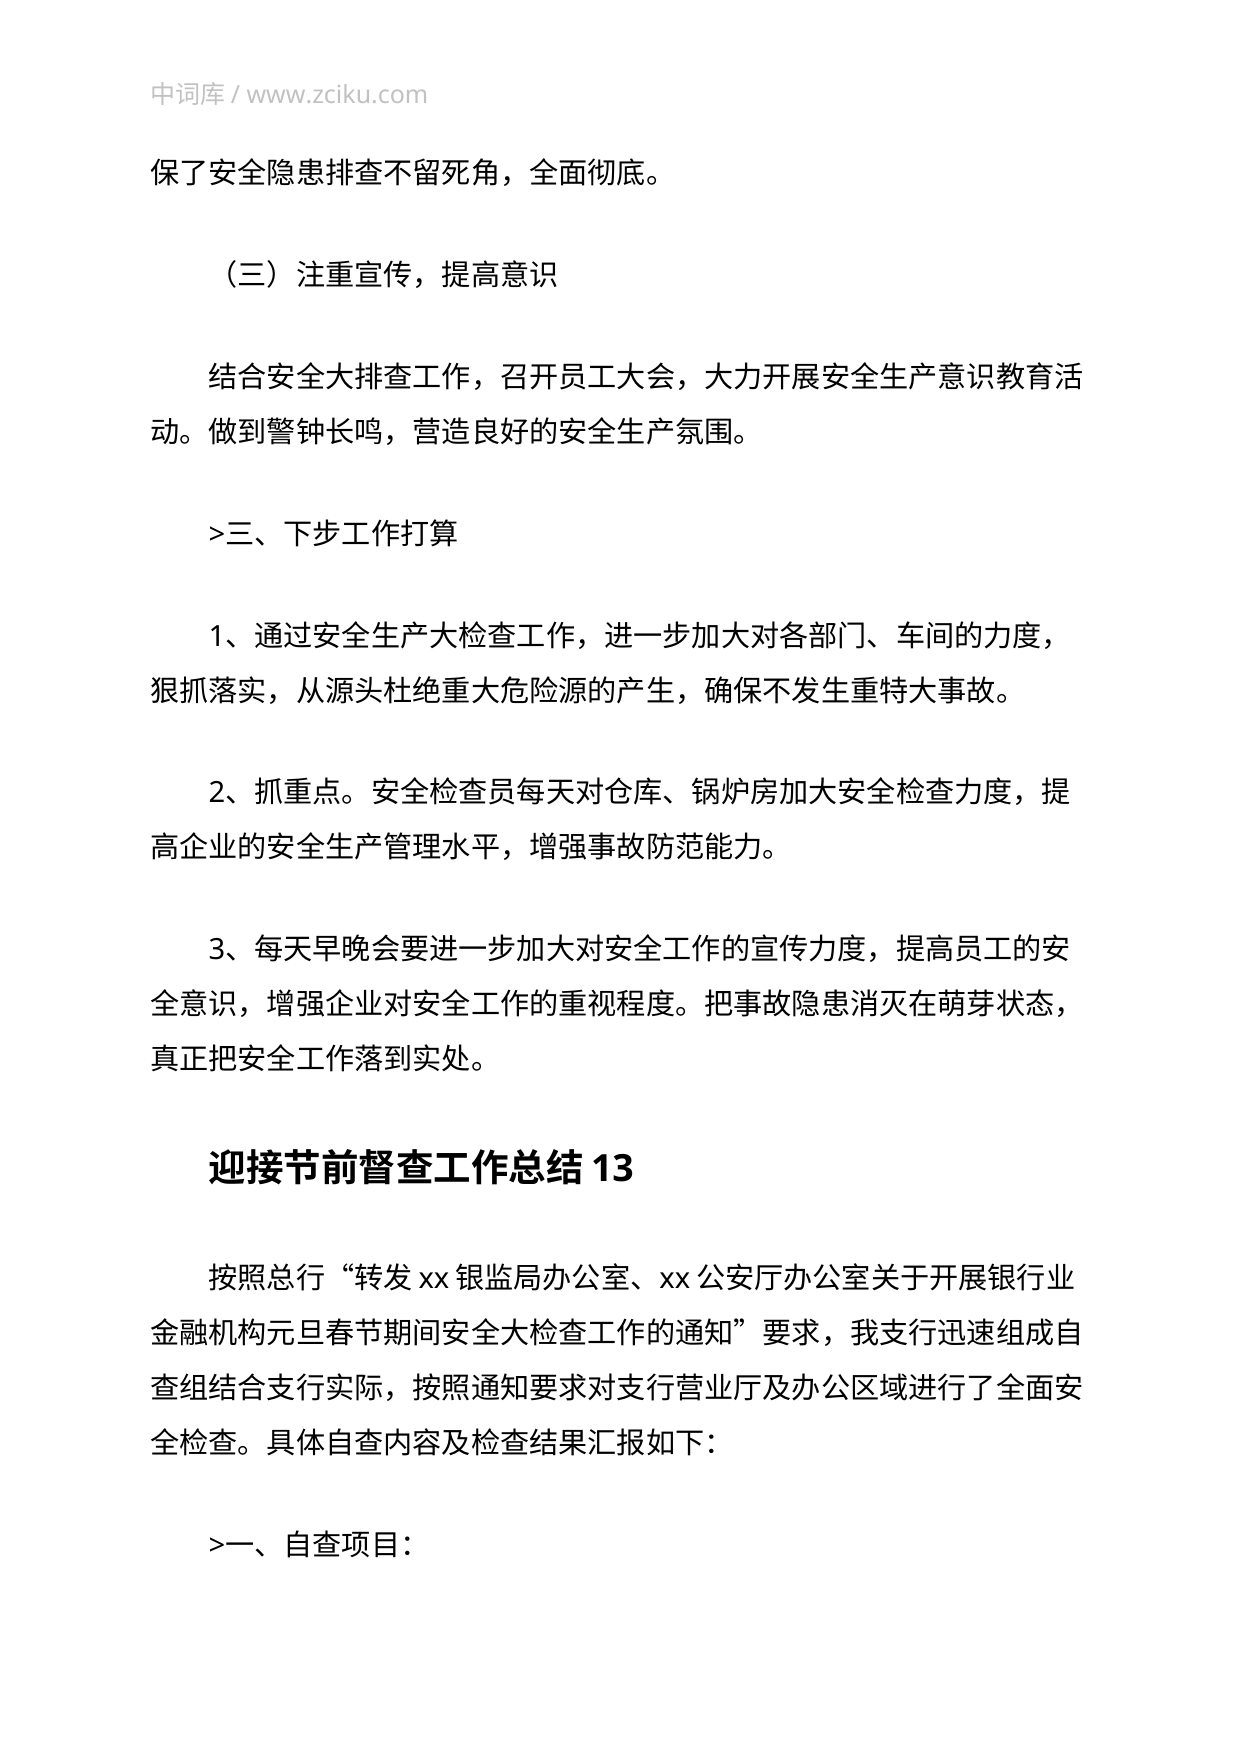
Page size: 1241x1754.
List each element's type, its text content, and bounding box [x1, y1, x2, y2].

text >三、下步工作打算 [150, 510, 1090, 553]
text 2、抓重点。安全检查员每天对仓库、锅炉房加大安全检查力度，提高企业的安全生产管理水平，增强事故防范能力。 [150, 769, 1090, 866]
text 迎接节前督查工作总结13 [150, 1137, 1090, 1192]
text 3、每天早晚会要进一步加大对安全工作的宣传力度，提高员工的安全意识，增强企业对安全工作的重视程度。把事故隐患消灭在萌芽状态，真正把安全工作落到实处。 [150, 926, 1090, 1078]
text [150, 150, 1090, 192]
text 1、通过安全生产大检查工作，进一步加大对各部门、车间的力度，狠抓落实，从源头杜绝重大危险源的产生，确保不发生重特大事故。 [150, 612, 1090, 709]
text （三）注重宣传，提高意识 [150, 252, 1090, 294]
text >一、自查项目： [150, 1522, 1090, 1564]
text 结合安全大排查工作，召开员工大会，大力开展安全生产意识教育活动。做到警钟长鸣，营造良好的安全生产氛围。 [150, 353, 1090, 451]
text 按照总行“转发xx银监局办公室、xx公安厅办公室关于开展银行业金融机构元旦春节期间安全大检查工作的通知”要求，我支行迅速组成自查组结合支行实际，按照通知要求对支行营业厅及办公区域进行了全面安全检查。具体自查内容及检查结果汇报如下： [150, 1255, 1090, 1462]
